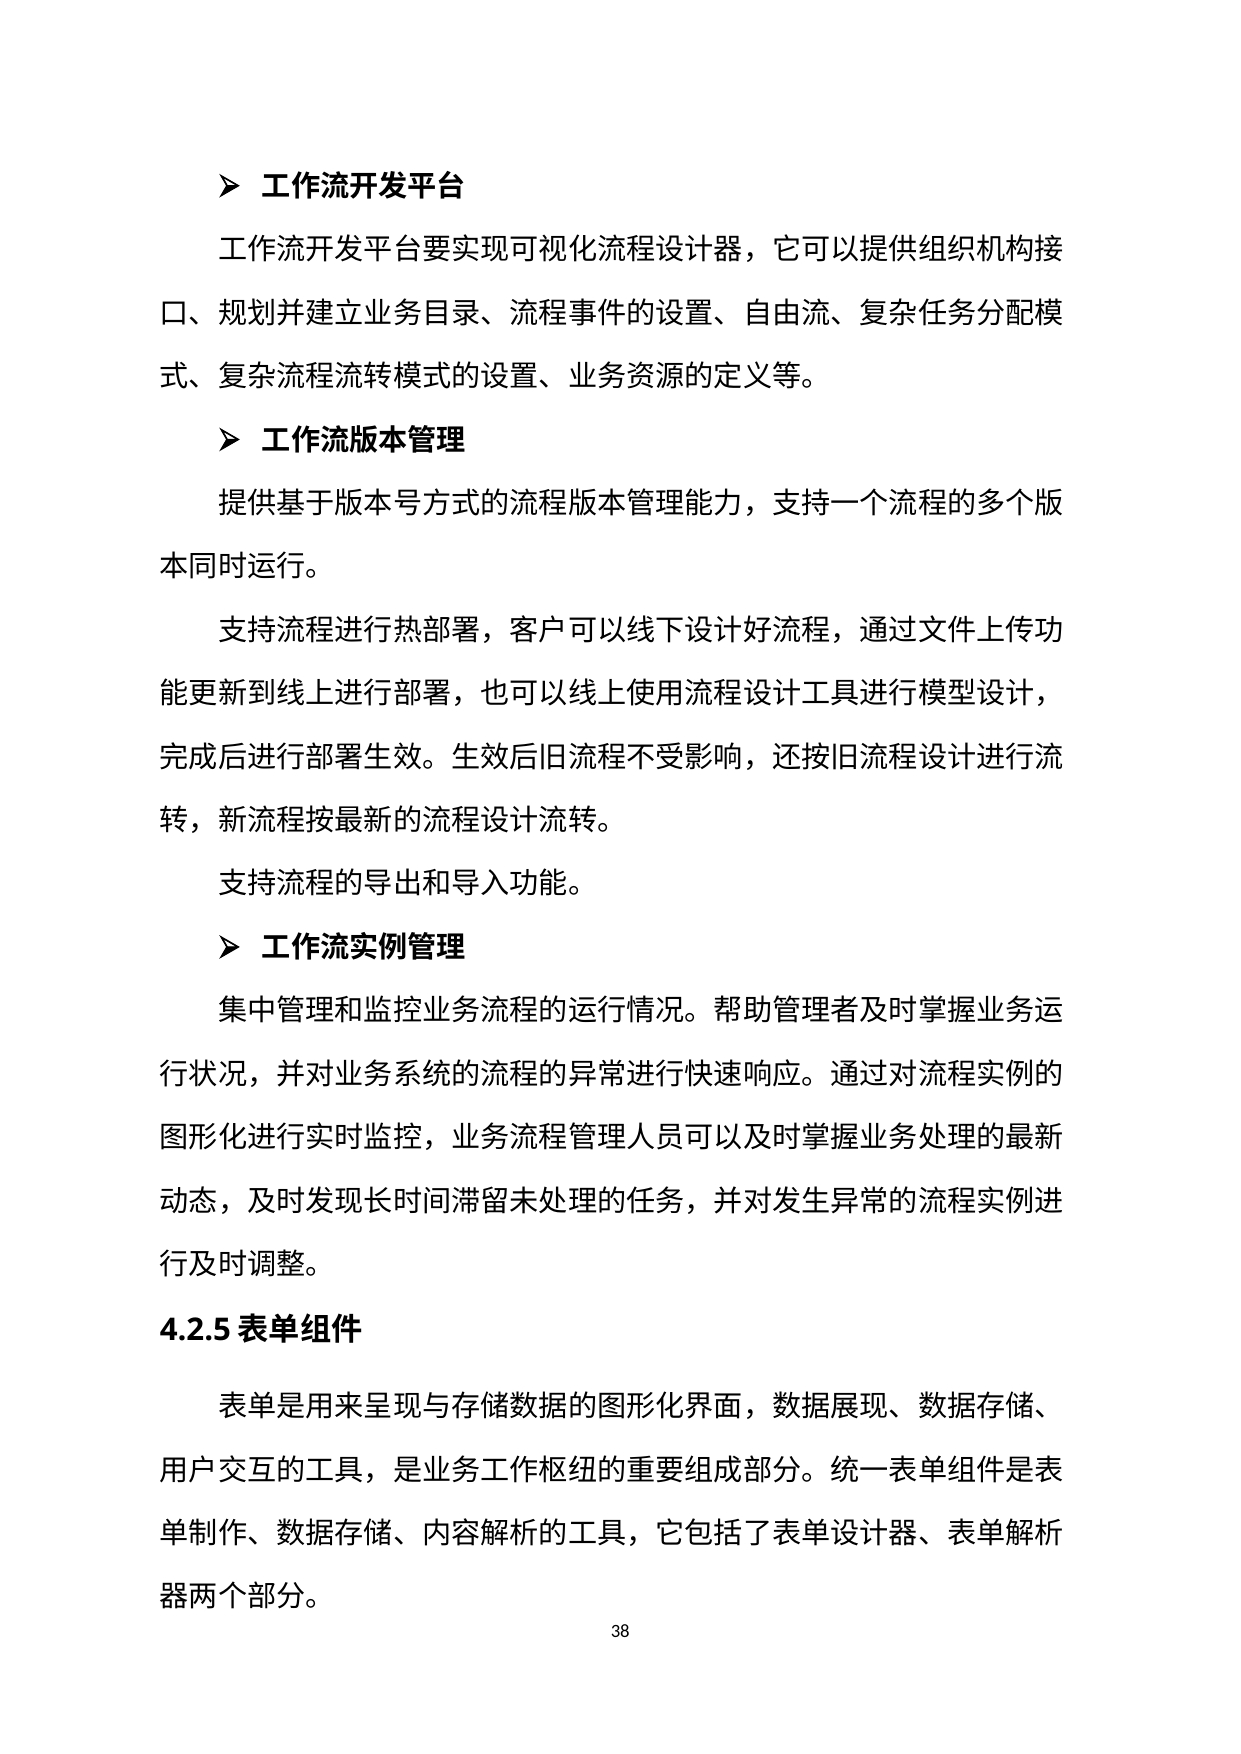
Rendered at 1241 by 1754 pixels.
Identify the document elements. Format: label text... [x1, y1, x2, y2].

list 表单是用来呈现与存储数据的图形化界面，数据展现、数据存储、用户交互的工具，是业务工作枢纽的重要组成部分。统一表单组件是表单制作、数据存储、内容解析的工具，它包括了表单设计器、表单解析器两个部分。 [159, 1383, 1081, 1615]
list 工作流版本管理 [218, 416, 1081, 458]
list 集中管理和监控业务流程的运行情况。帮助管理者及时掌握业务运行状况，并对业务系统的流程的异常进行快速响应。通过对流程实例的图形化进行实时监控，业务流程管理人员可以及时掌握业务处理的最新动态，及时发现长时间滞留未处理的任务，并对发生异常的流程实例进行及时调整。 [159, 987, 1081, 1283]
list 支持流程进行热部署，客户可以线下设计好流程，通过文件上传功能更新到线上进行部署，也可以线上使用流程设计工具进行模型设计，完成后进行部署生效。生效后旧流程不受影响，还按旧流程设计进行流转，新流程按最新的流程设计流转。 [159, 606, 1081, 839]
subtitle 4.2.5表单组件 [159, 1304, 1081, 1349]
list 工作流开发平台 [218, 162, 1081, 204]
list 支持流程的导出和导入功能。 [159, 860, 1081, 902]
list 工作流实例管理 [218, 923, 1081, 966]
text 工作流开发平台要实现可视化流程设计器，它可以提供组织机构接口、规划并建立业务目录、流程事件的设置、自由流、复杂任务分配模式、复杂流程流转模式的设置、业务资源的定义等。 [159, 226, 1081, 395]
list 提供基于版本号方式的流程版本管理能力，支持一个流程的多个版本同时运行。 [159, 479, 1081, 585]
